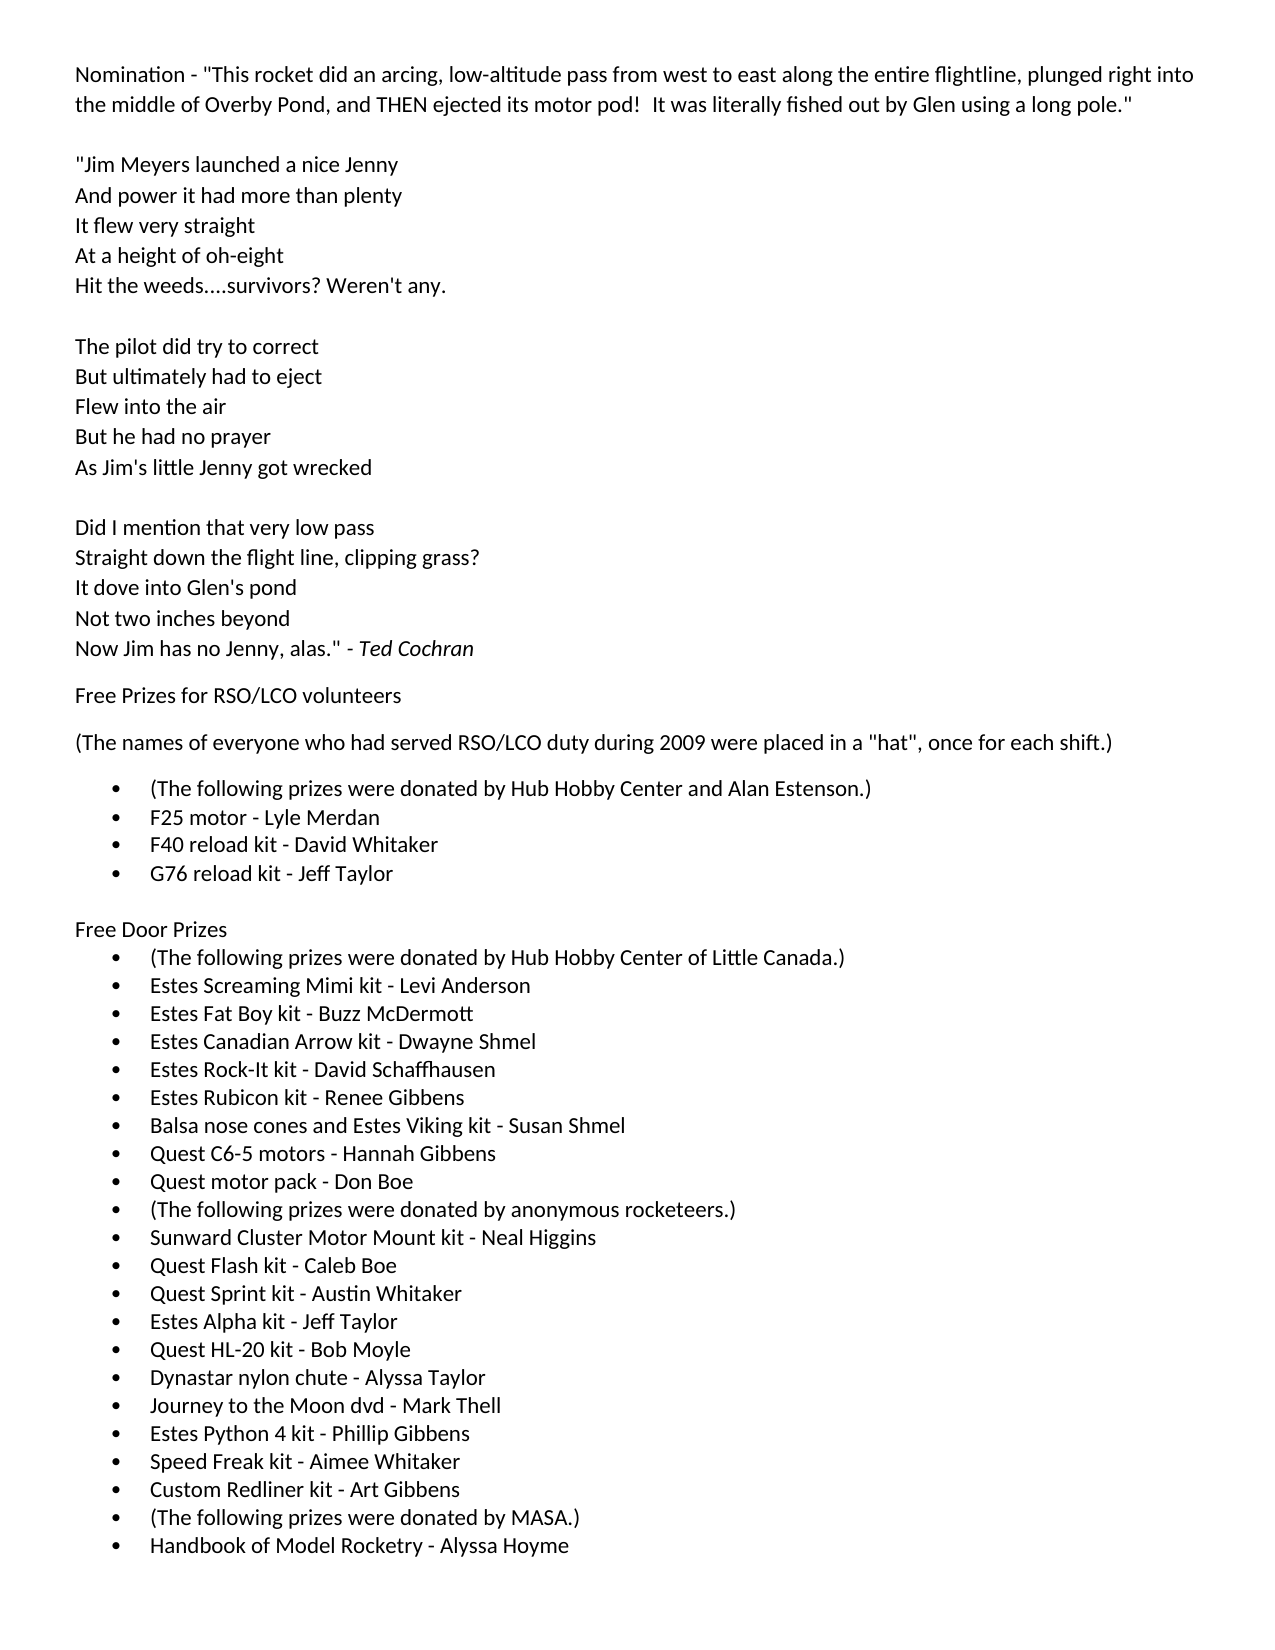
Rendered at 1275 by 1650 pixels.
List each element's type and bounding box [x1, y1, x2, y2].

table_header [75, 60, 1215, 1587]
